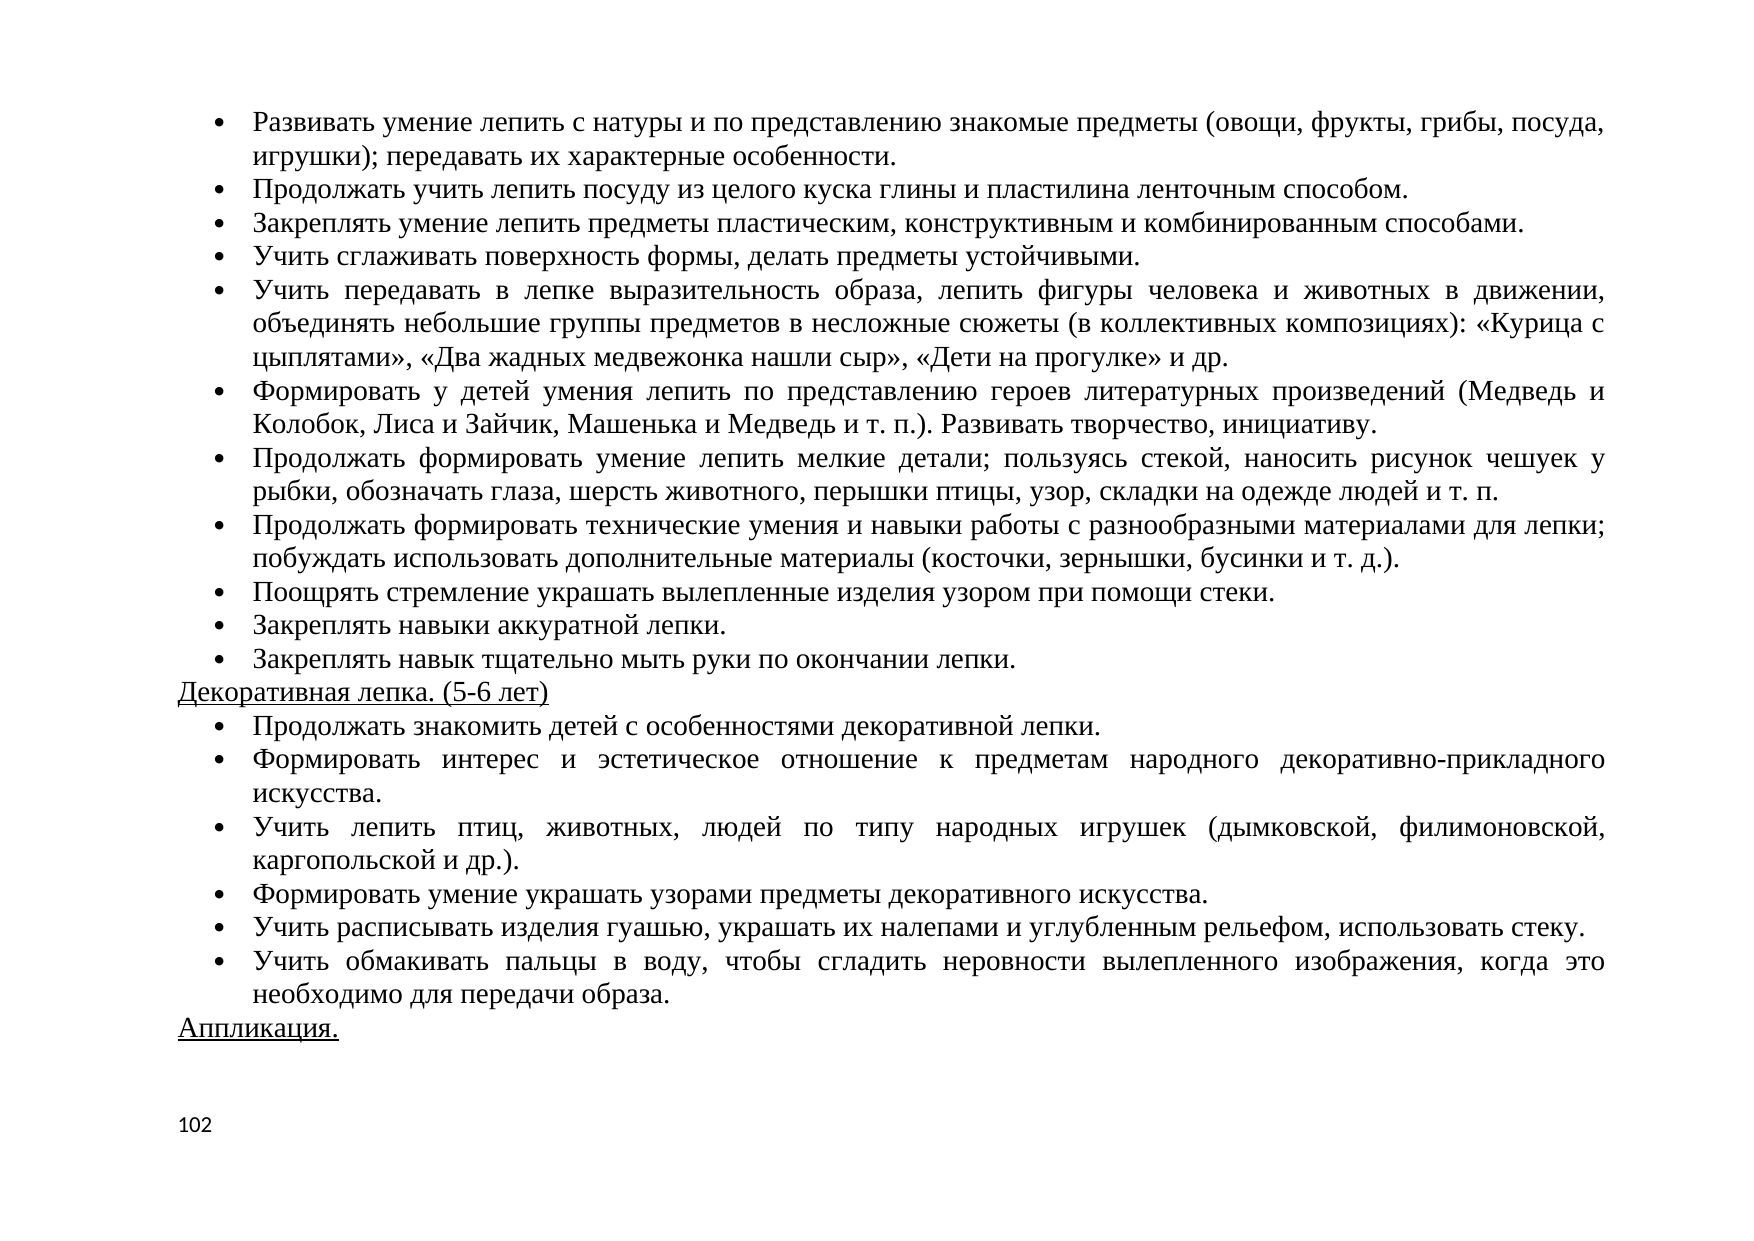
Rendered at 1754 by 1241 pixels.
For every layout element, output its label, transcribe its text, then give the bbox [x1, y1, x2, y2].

list Продолжать формировать умение лепить мелкие детали; пользуясь стекой, наносить рисунок чешуек у рыбки, обозначать глаза, шерсть животного, перышки птицы, узор, складки на одежде людей и т. п. [215, 440, 1606, 507]
list Декоративная лепка. (5-6 лет) [177, 674, 1606, 708]
list Закреплять навыки аккуратной лепки. [215, 607, 1606, 641]
list Учить расписывать изделия гуашью, украшать их налепами и углубленным рельефом, использовать стеку. [215, 909, 1606, 943]
list Закреплять навык тщательно мыть руки по окончании лепки. [215, 641, 1606, 674]
list Формировать у детей умения лепить по представлению героев литературных произведений (Медведь и Колобок, Лиса и Зайчик, Машенька и Медведь и т. п.). Развивать творчество, инициативу. [215, 373, 1606, 440]
list Учить обмакивать пальцы в воду, чтобы сгладить неровности вылепленного изображения, когда это необходимо для передачи образа. [215, 943, 1606, 1010]
list Продолжать учить лепить посуду из целого куска глины и пластилина ленточным способом. [215, 171, 1606, 205]
list Учить сглаживать поверхность формы, делать предметы устойчивыми. [215, 238, 1606, 272]
list Развивать умение лепить с натуры и по представлению знакомые предметы (овощи, фрукты, грибы, посуда, игрушки); передавать их характерные особенности. [215, 104, 1606, 171]
list Аппликация. [177, 1010, 1606, 1043]
list Продолжать знакомить детей с особенностями декоративной лепки. [215, 708, 1606, 742]
list Формировать умение украшать узорами предметы декоративного искусства. [215, 876, 1606, 909]
list Закреплять умение лепить предметы пластическим, конструктивным и комбинированным способами. [215, 205, 1606, 238]
list Учить передавать в лепке выразительность образа, лепить фигуры человека и животных в движении, объединять небольшие группы предметов в несложные сюжеты (в коллективных композициях): «Курица с цыплятами», «Два жадных медвежонка нашли сыр», «Дети на прогулке» и др. [215, 272, 1606, 373]
list Продолжать формировать технические умения и навыки работы с разнообразными материалами для лепки; побуждать использовать дополнительные материалы (косточки, зернышки, бусинки и т. д.). [215, 507, 1606, 574]
list Поощрять стремление украшать вылепленные изделия узором при помощи стеки. [215, 574, 1606, 607]
list Формировать интерес и эстетическое отношение к предметам народного декоративно-прикладного искусства. [215, 742, 1606, 809]
list Учить лепить птиц, животных, людей по типу народных игрушек (дымковской, филимоновской, каргопольской и др.). [215, 809, 1606, 876]
